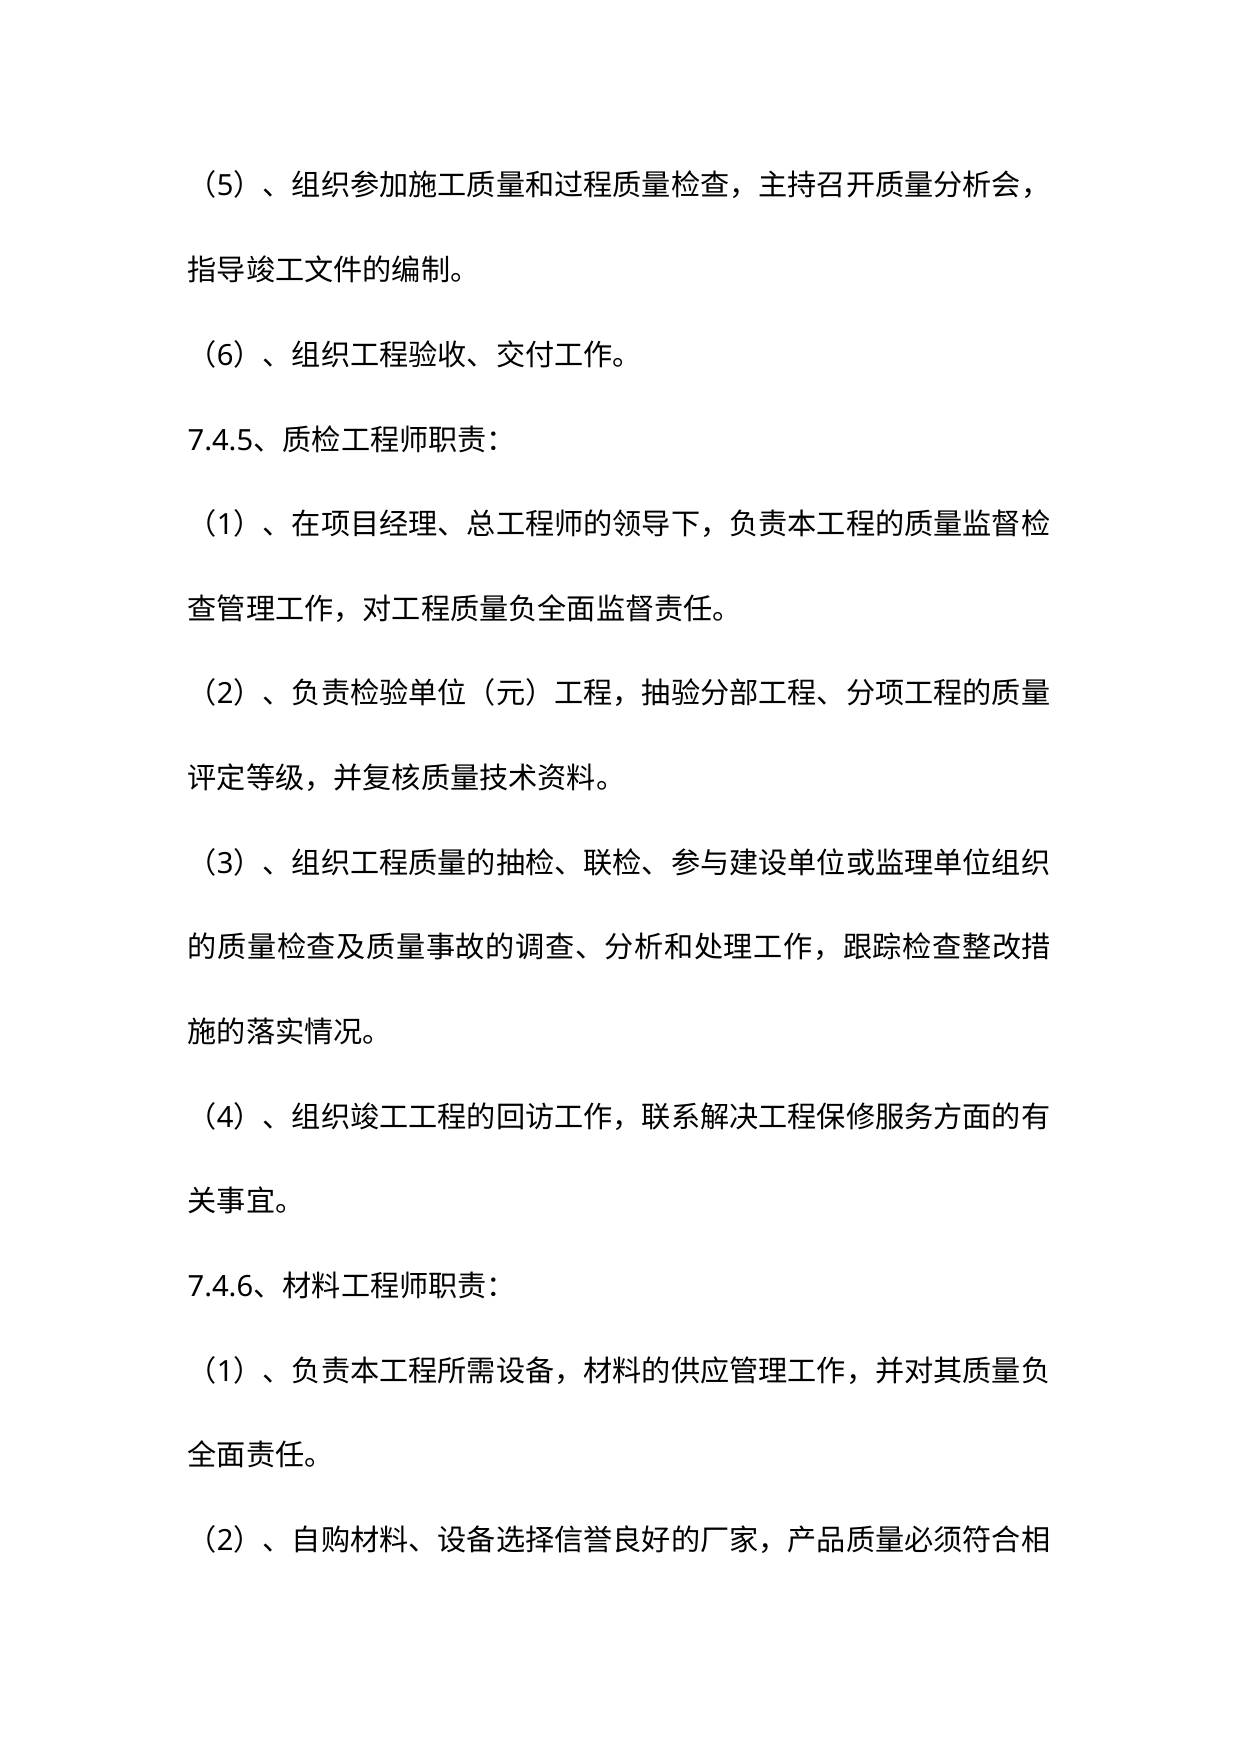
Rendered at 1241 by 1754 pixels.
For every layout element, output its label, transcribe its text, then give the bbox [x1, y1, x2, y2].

text 7.4.6、材料工程师职责： [187, 1262, 1053, 1305]
text （1）、在项目经理、总工程师的领导下，负责本工程的质量监督检查管理工作，对工程质量负全面监督责任。 [187, 501, 1053, 628]
text 7.4.5、质检工程师职责： [187, 416, 1053, 458]
text （3）、组织工程质量的抽检、联检、参与建设单位或监理单位组织的质量检查及质量事故的调查、分析和处理工作，跟踪检查整改措施的落实情况。 [187, 839, 1053, 1051]
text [187, 1517, 1053, 1559]
text （4）、组织竣工工程的回访工作，联系解决工程保修服务方面的有关事宜。 [187, 1093, 1053, 1220]
text （5）、组织参加施工质量和过程质量检查，主持召开质量分析会，指导竣工文件的编制。 [187, 162, 1053, 289]
text （6）、组织工程验收、交付工作。 [187, 331, 1053, 374]
text （2）、负责检验单位（元）工程，抽验分部工程、分项工程的质量评定等级，并复核质量技术资料。 [187, 670, 1053, 797]
text （1）、负责本工程所需设备，材料的供应管理工作，并对其质量负全面责任。 [187, 1347, 1053, 1474]
